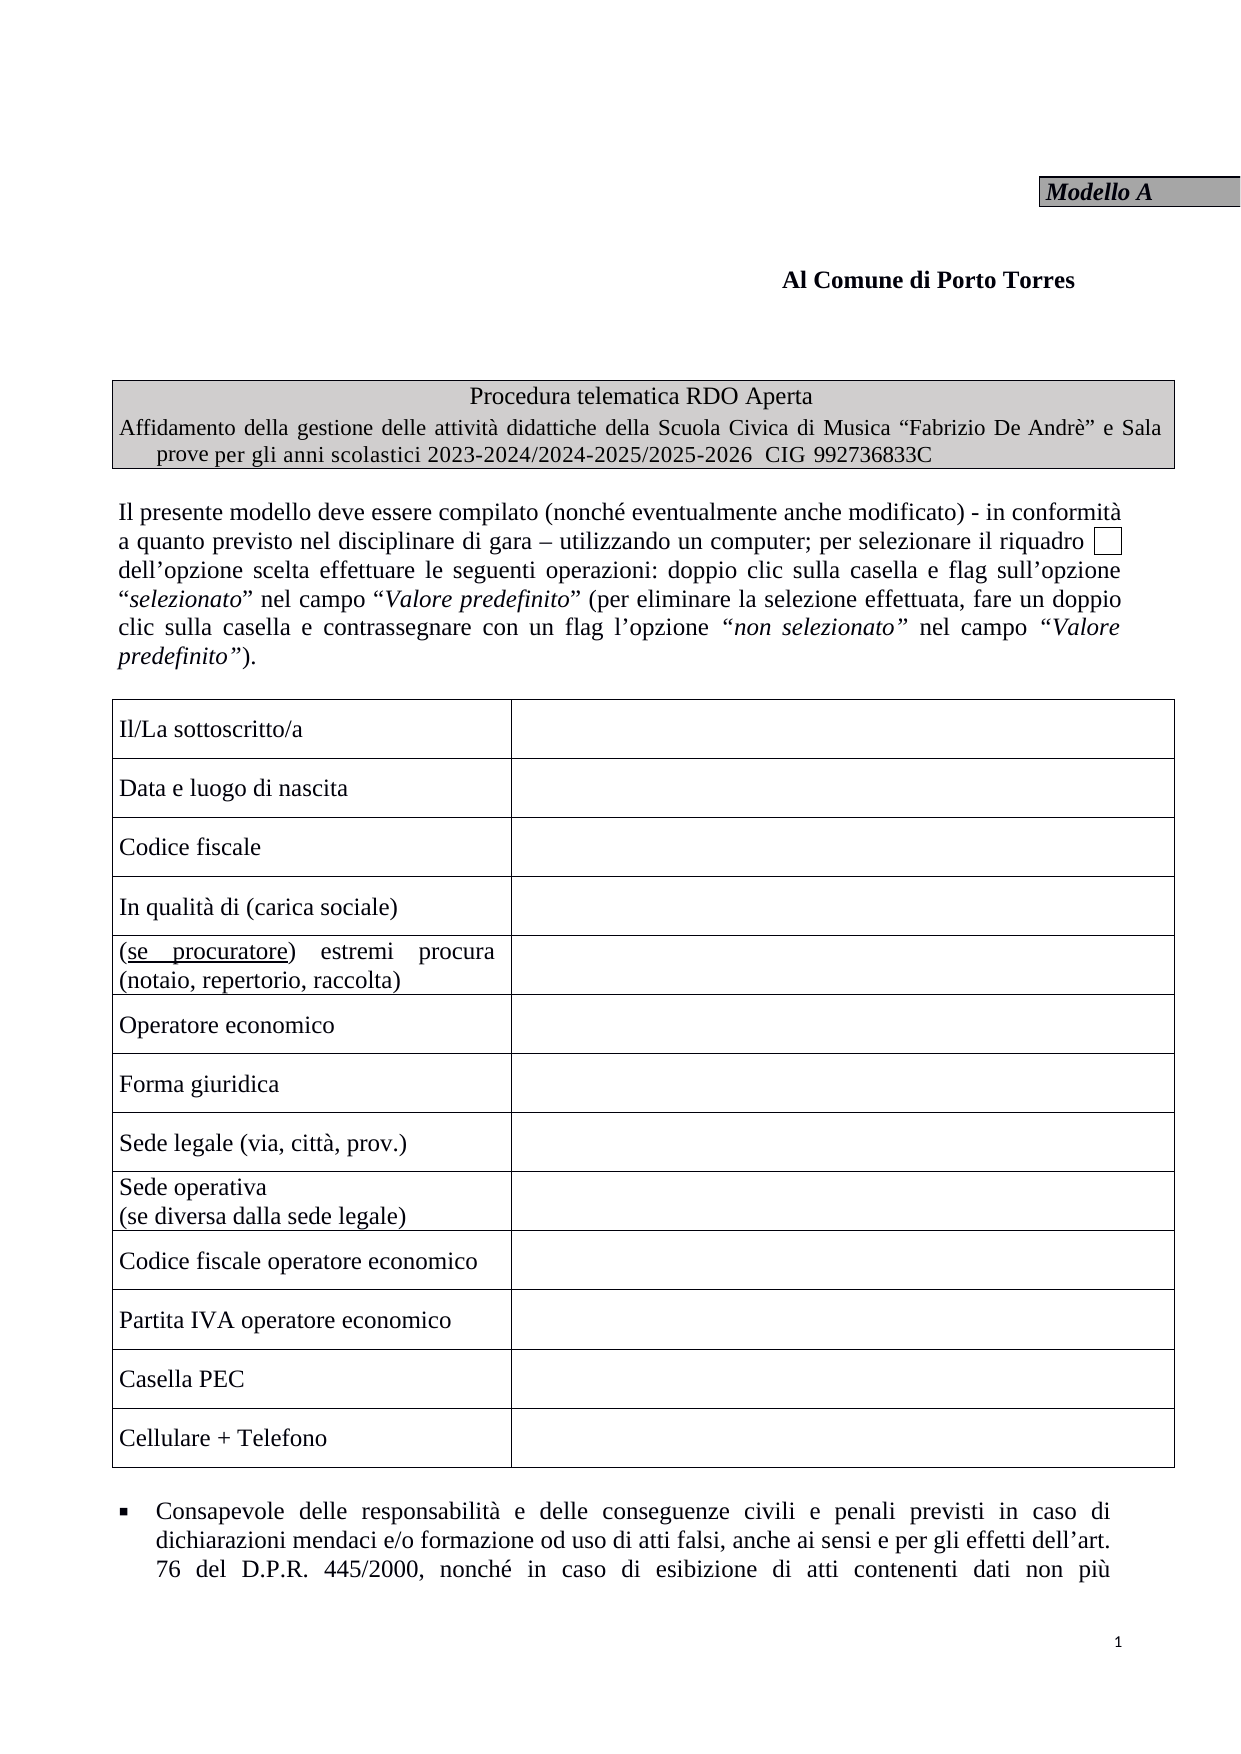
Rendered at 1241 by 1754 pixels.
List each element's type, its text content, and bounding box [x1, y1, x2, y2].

table_cell Codice fiscale operatore economico [113, 1231, 511, 1289]
table_cell [512, 1054, 1174, 1112]
table_cell [512, 759, 1174, 817]
text Al Comune di Porto Torres [782, 265, 1112, 293]
table_cell [512, 1409, 1174, 1467]
table_cell [512, 1290, 1174, 1348]
table_cell Cellulare + Telefono [113, 1409, 511, 1467]
table_header Il/La sottoscritto/a [113, 700, 511, 758]
table_cell [512, 877, 1174, 935]
table_cell Data e luogo di nascita [113, 759, 511, 817]
table_cell [512, 818, 1174, 876]
table_cell [512, 1350, 1174, 1407]
table_cell [512, 936, 1174, 994]
table_cell [512, 1113, 1174, 1171]
table_header Modello A [1040, 178, 1240, 206]
table_cell Codice fiscale [113, 818, 511, 876]
table_cell Forma giuridica [113, 1054, 511, 1112]
table_cell In qualità di (carica sociale) [113, 877, 511, 935]
table_cell [512, 1172, 1174, 1230]
table_header Procedura telematica RDO Aperta Affidamento della gestione delle attività didattiche della Scuola Civica di Musica “Fabrizio De Andrè” e Sala prove per gli anni scolastici 2023-2024/2024-2025/2025-2026 CIG 992736833C [113, 381, 1174, 468]
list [118, 1496, 1112, 1583]
table_cell Operatore economico [113, 995, 511, 1053]
table_header [512, 700, 1174, 758]
table_cell Sede operativa (se diversa dalla sede legale) [113, 1172, 511, 1230]
table_cell Sede legale (via, città, prov.) [113, 1113, 511, 1171]
table_cell (se procuratore) estremi procura (notaio, repertorio, raccolta) [113, 936, 511, 994]
text Il presente modello deve essere compilato (nonché eventualmente anche modificato) - in conformità a quanto previsto nel disciplinare di gara – utilizzando un computer; per selezionare il riquadro dell’opzione scelta effettuare le seguenti operazioni: doppio clic sulla casella e flag sull’opzione “selezionato” nel campo “Valore predefinito” (per eliminare la selezione effettuata, fare un doppio clic sulla casella e contrassegnare con un flag l’opzione “non selezionato” nel campo “Valore predefinito”). [118, 497, 1122, 670]
table_cell Casella PEC [113, 1350, 511, 1407]
table_cell Partita IVA operatore economico [113, 1290, 511, 1348]
table_cell [512, 995, 1174, 1053]
table_cell [512, 1231, 1174, 1289]
